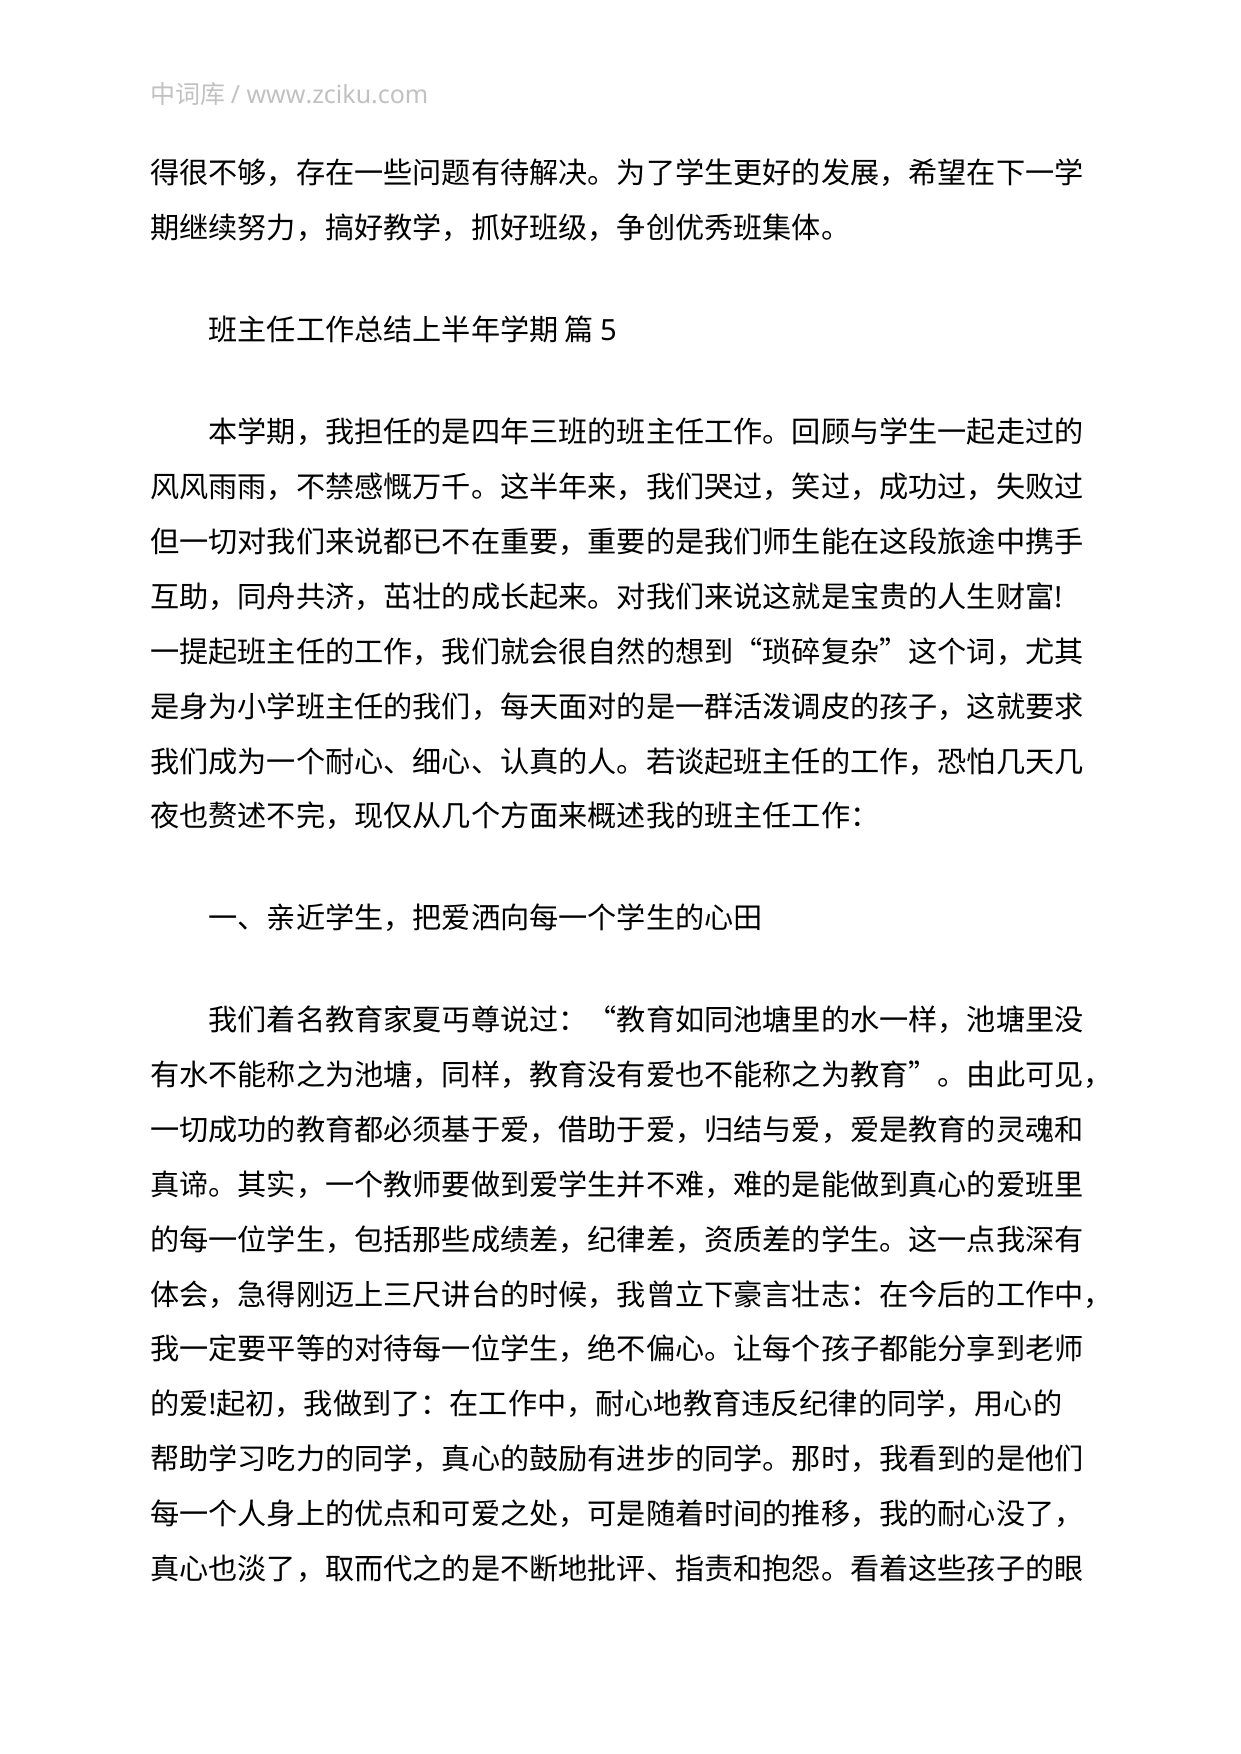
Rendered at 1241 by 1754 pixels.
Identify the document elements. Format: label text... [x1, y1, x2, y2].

text 本学期，我担任的是四年三班的班主任工作。回顾与学生一起走过的风风雨雨，不禁感慨万千。这半年来，我们哭过，笑过，成功过，失败过 但一切对我们来说都已不在重要，重要的是我们师生能在这段旅途中携手互助，同舟共济，茁壮的成长起来。对我们来说这就是宝贵的人生财富!一提起班主任的工作，我们就会很自然的想到“琐碎复杂”这个词，尤其是身为小学班主任的我们，每天面对的是一群活泼调皮的孩子，这就要求我们成为一个耐心、细心、认真的人。若谈起班主任的工作，恐怕几天几夜也赘述不完，现仅从几个方面来概述我的班主任工作： [150, 409, 1090, 835]
text 班主任工作总结上半年学期 篇5 [150, 307, 1090, 349]
text 一、亲近学生，把爱洒向每一个学生的心田 [150, 895, 1090, 937]
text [150, 150, 1090, 247]
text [150, 997, 1090, 1588]
